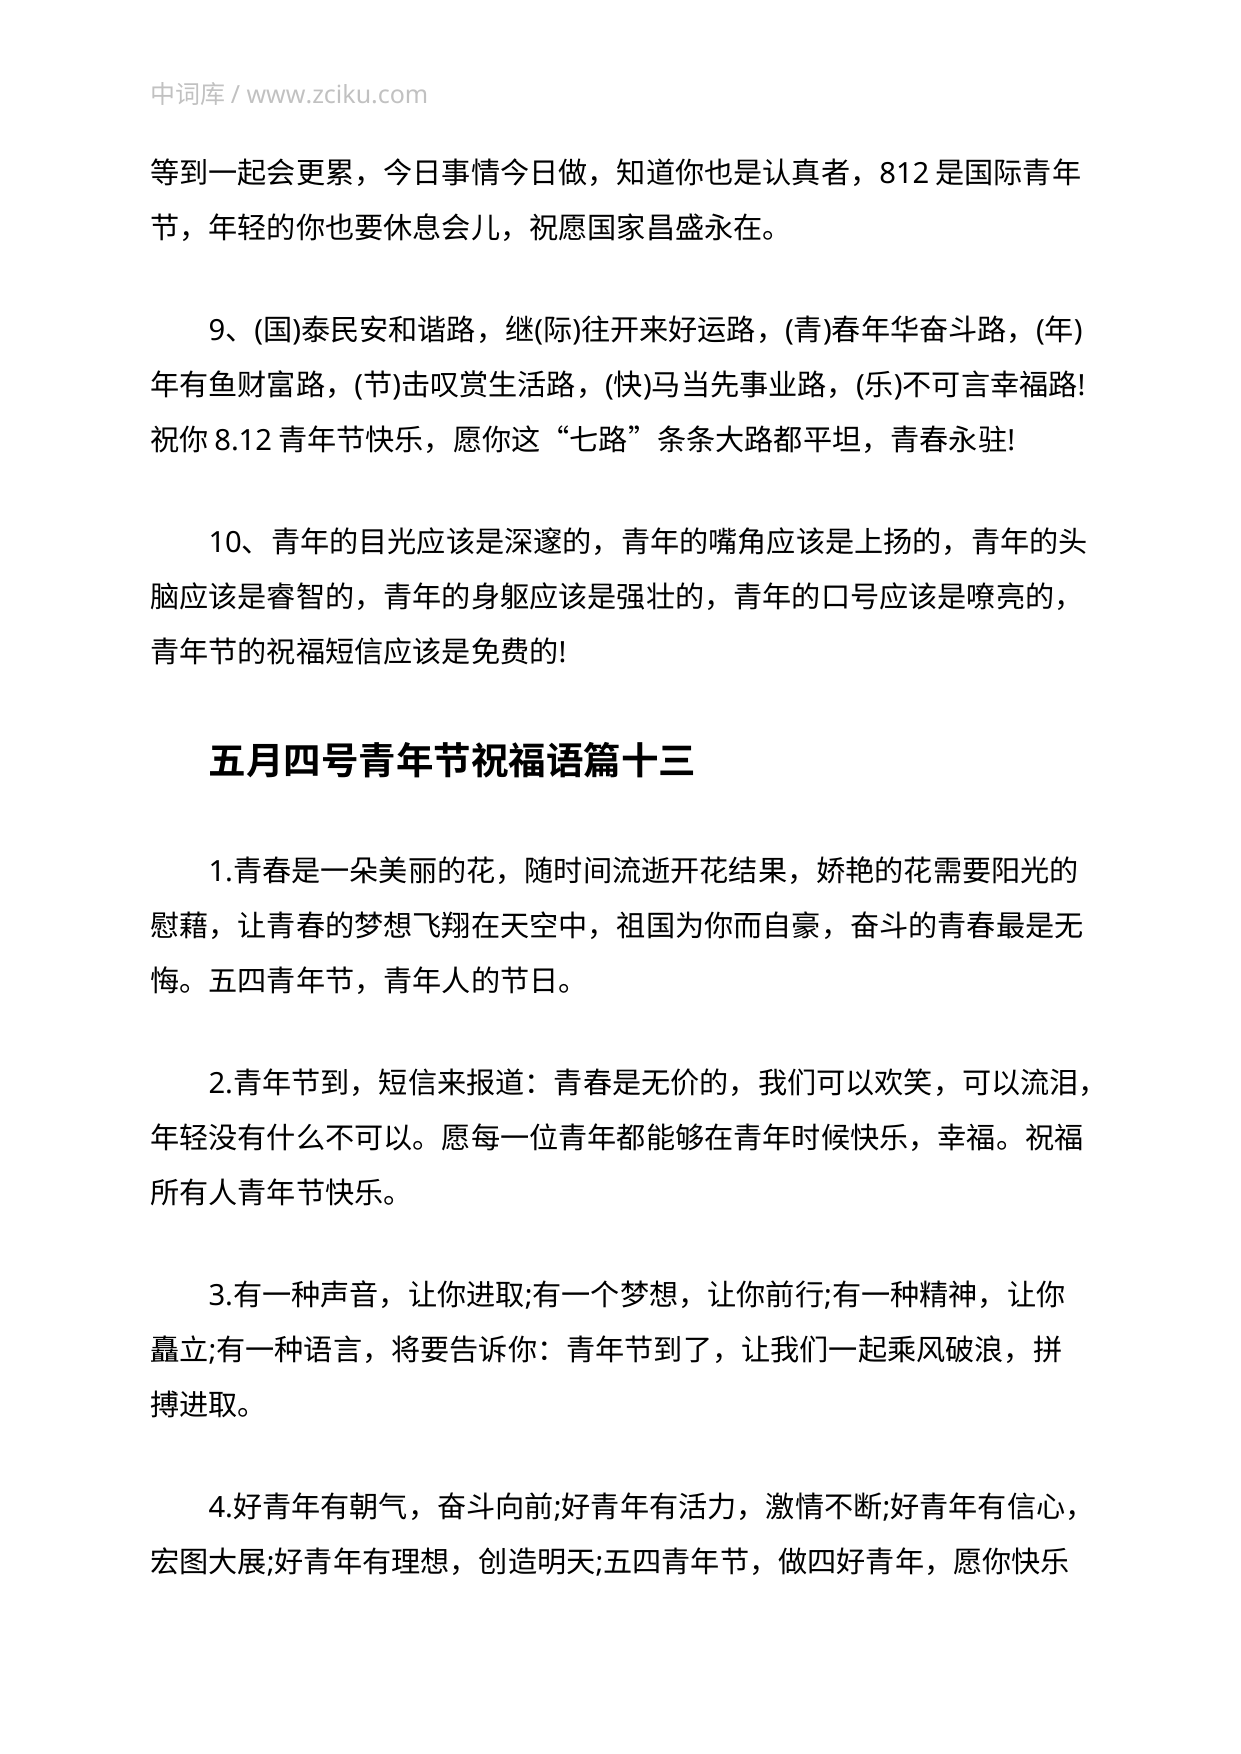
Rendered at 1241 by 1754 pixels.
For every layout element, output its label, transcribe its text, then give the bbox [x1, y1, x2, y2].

text 9、(国)泰民安和谐路，继(际)往开来好运路，(青)春年华奋斗路，(年)年有鱼财富路，(节)击叹赏生活路，(快)马当先事业路，(乐)不可言幸福路!祝你8.12青年节快乐，愿你这“七路”条条大路都平坦，青春永驻! [150, 307, 1090, 459]
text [150, 1483, 1090, 1581]
text 3.有一种声音，让你进取;有一个梦想，让你前行;有一种精神，让你矗立;有一种语言，将要告诉你：青年节到了，让我们一起乘风破浪，拼搏进取。 [150, 1271, 1090, 1424]
text 2.青年节到，短信来报道：青春是无价的，我们可以欢笑，可以流泪，年轻没有什么不可以。愿每一位青年都能够在青年时候快乐，幸福。祝福所有人青年节快乐。 [150, 1060, 1090, 1212]
text 10、青年的目光应该是深邃的，青年的嘴角应该是上扬的，青年的头脑应该是睿智的，青年的身躯应该是强壮的，青年的口号应该是嘹亮的，青年节的祝福短信应该是免费的! [150, 519, 1090, 671]
text 1.青春是一朵美丽的花，随时间流逝开花结果，娇艳的花需要阳光的慰藉，让青春的梦想飞翔在天空中，祖国为你而自豪，奋斗的青春最是无悔。五四青年节，青年人的节日。 [150, 848, 1090, 1000]
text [150, 150, 1090, 247]
text 五月四号青年节祝福语篇十三 [150, 731, 1090, 785]
